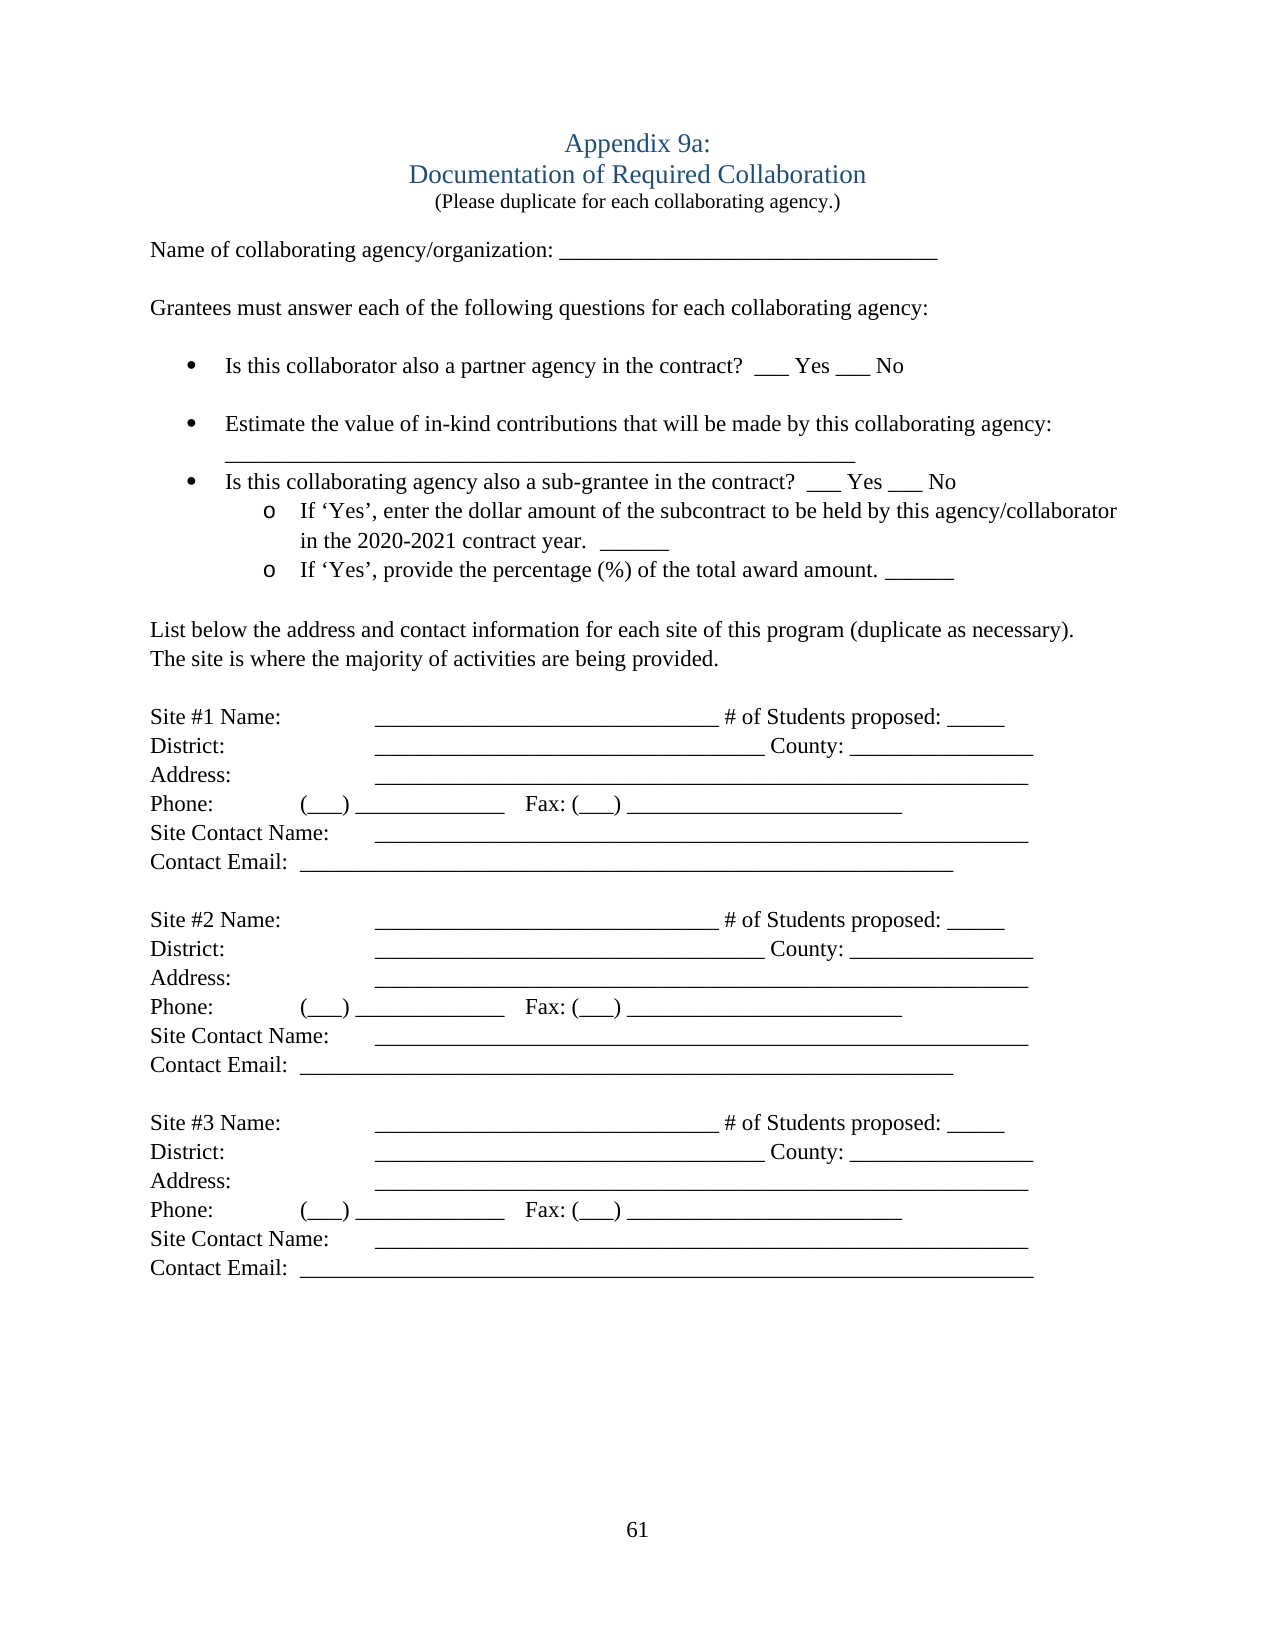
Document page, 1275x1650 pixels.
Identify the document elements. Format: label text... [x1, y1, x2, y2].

list The site is where the majority of activities are being provided. [150, 646, 1125, 672]
list If ‘Yes’, enter the dollar amount of the subcontract to be held by this agency/collaborator in the 2020-2021 contract year. ______ [262, 497, 1125, 554]
list Address: _________________________________________________________ [150, 1167, 1125, 1193]
list Grantees must answer each of the following questions for each collaborating agency: [150, 294, 1125, 320]
list Phone: (___) _____________ Fax: (___) ________________________ [150, 993, 1125, 1019]
list List below the address and contact information for each site of this program (duplicate as necessary). [150, 617, 1125, 643]
list Site Contact Name: _________________________________________________________ [150, 1225, 1125, 1251]
subtitle Appendix 9a: Documentation of Required Collaboration [150, 127, 1125, 189]
list District: __________________________________ County: ________________ [150, 935, 1125, 961]
list Site #3 Name: ______________________________ # of Students proposed: _____ [150, 1109, 1125, 1135]
list District: __________________________________ County: ________________ [150, 732, 1125, 759]
list Site #2 Name: ______________________________ # of Students proposed: _____ [150, 906, 1125, 932]
list Site #1 Name: ______________________________ # of Students proposed: _____ [150, 703, 1125, 730]
list Estimate the value of in-kind contributions that will be made by this collaborating agency: _______________________________________________________ [187, 410, 1125, 465]
list Address: _________________________________________________________ [150, 761, 1125, 788]
list Phone: (___) _____________ Fax: (___) ________________________ [150, 1196, 1125, 1222]
list Contact Email: ________________________________________________________________ [150, 1254, 1125, 1280]
list Site Contact Name: _________________________________________________________ [150, 1022, 1125, 1048]
list Is this collaborating agency also a sub-grantee in the contract? ___ Yes ___ No [187, 468, 1125, 494]
list If ‘Yes’, provide the percentage (%) of the total award amount. ______ [262, 557, 1125, 585]
list Contact Email: _________________________________________________________ [150, 1051, 1125, 1077]
list Contact Email: _________________________________________________________ [150, 848, 1125, 874]
text (Please duplicate for each collaborating agency.) [150, 189, 1125, 213]
list Is this collaborator also a partner agency in the contract? ___ Yes ___ No [187, 352, 1125, 378]
list Site Contact Name: _________________________________________________________ [150, 819, 1125, 846]
list Phone: (___) _____________ Fax: (___) ________________________ [150, 790, 1125, 817]
list District: __________________________________ County: ________________ [150, 1138, 1125, 1164]
list Name of collaborating agency/organization: _________________________________ [150, 236, 1125, 262]
list Address: _________________________________________________________ [150, 964, 1125, 990]
